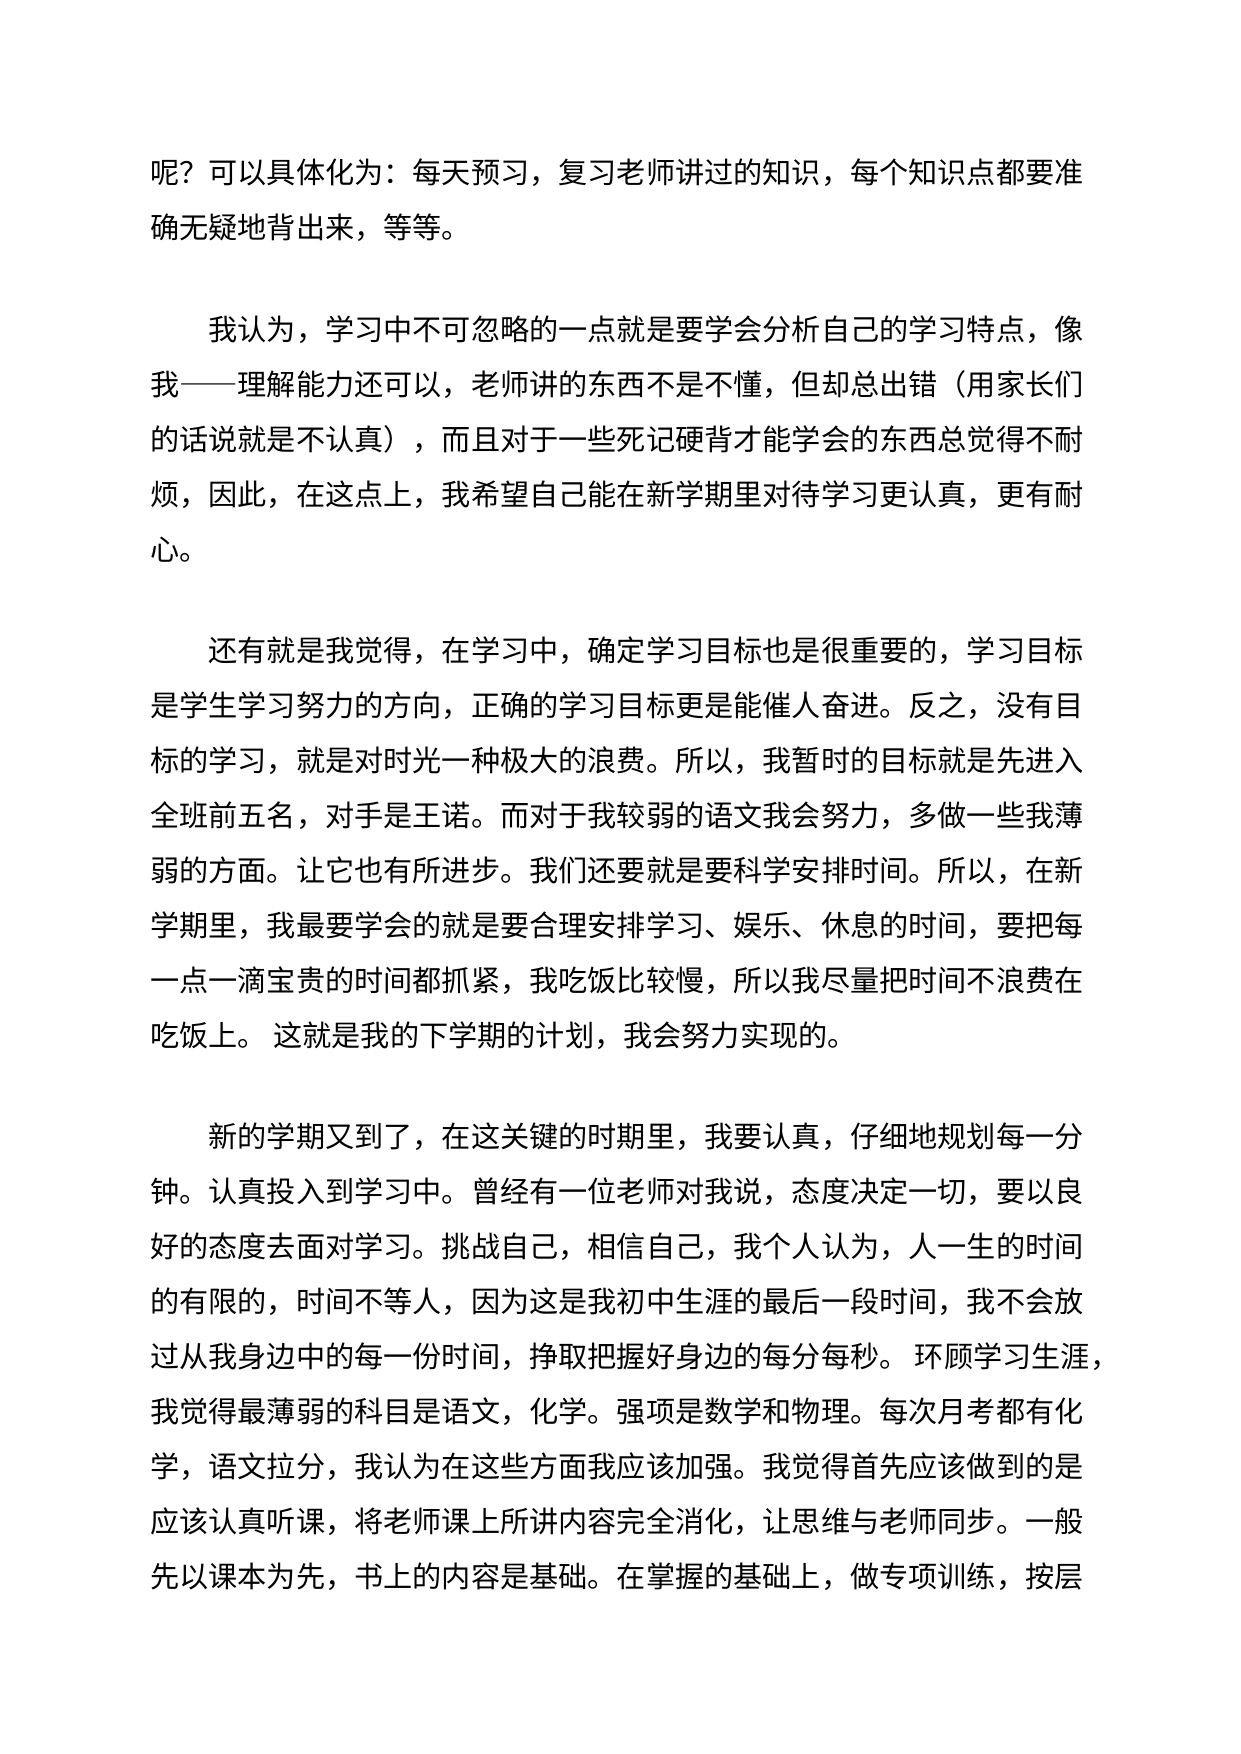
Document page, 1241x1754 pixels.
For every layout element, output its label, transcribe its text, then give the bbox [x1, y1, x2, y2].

text 我认为，学习中不可忽略的一点就是要学会分析自己的学习特点，像我——理解能力还可以，老师讲的东西不是不懂，但却总出错（用家长们的话说就是不认真），而且对于一些死记硬背才能学会的东西总觉得不耐烦，因此，在这点上，我希望自己能在新学期里对待学习更认真，更有耐心。 [150, 307, 1090, 568]
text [150, 1114, 1090, 1596]
text 还有就是我觉得，在学习中，确定学习目标也是很重要的，学习目标是学生学习努力的方向，正确的学习目标更是能催人奋进。反之，没有目标的学习，就是对时光一种极大的浪费。所以，我暂时的目标就是先进入全班前五名，对手是王诺。而对于我较弱的语文我会努力，多做一些我薄弱的方面。让它也有所进步。我们还要就是要科学安排时间。所以，在新学期里，我最要学会的就是要合理安排学习、娱乐、休息的时间，要把每一点一滴宝贵的时间都抓紧，我吃饭比较慢，所以我尽量把时间不浪费在吃饭上。 这就是我的下学期的计划，我会努力实现的。 [150, 628, 1090, 1054]
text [150, 150, 1090, 247]
